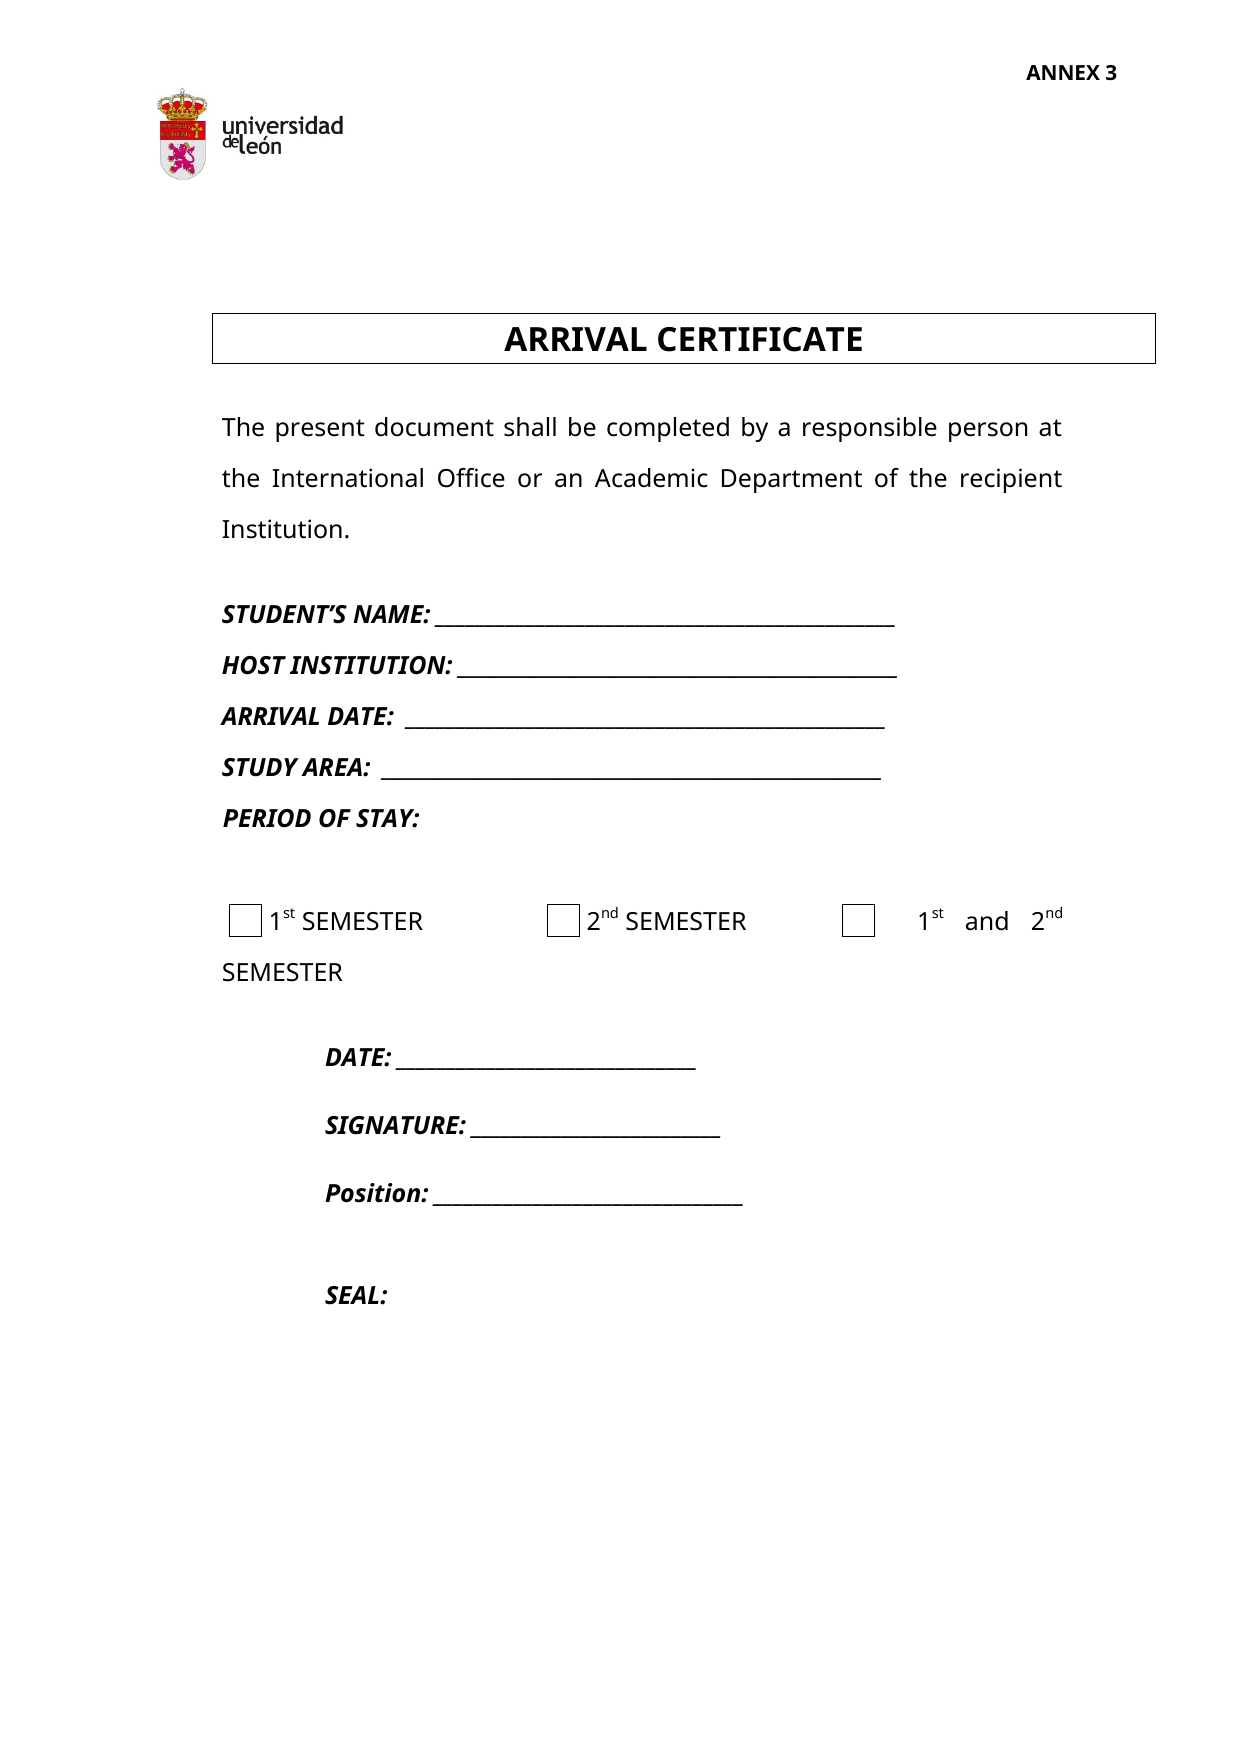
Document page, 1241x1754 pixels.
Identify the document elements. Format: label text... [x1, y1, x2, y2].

picture [145, 76, 352, 186]
text ARRIVAL DATE: ________________________________________________ [222, 699, 1063, 733]
text 1st SEMESTER 2nd SEMESTER 1st and 2nd SEMESTER [222, 903, 1063, 988]
text SEAL: [222, 1278, 1063, 1312]
text Position: _______________________________ [222, 1176, 1063, 1210]
text SIGNATURE: _________________________ [222, 1107, 1063, 1142]
text STUDENT’S NAME: ______________________________________________ [222, 597, 1063, 631]
text PERIOD OF STAY: [177, 801, 1063, 835]
text The present document shall be completed by a responsible person at the International Office or an Academic Department of the recipient Institution. [222, 410, 1063, 546]
text HOST INSTITUTION: ____________________________________________ [222, 648, 1063, 682]
text ANNEX 3 [207, 58, 1117, 86]
text DATE: ______________________________ [222, 1039, 1063, 1073]
text ARRIVAL CERTIFICATE [213, 314, 1155, 363]
text STUDY AREA: __________________________________________________ [222, 750, 1063, 784]
